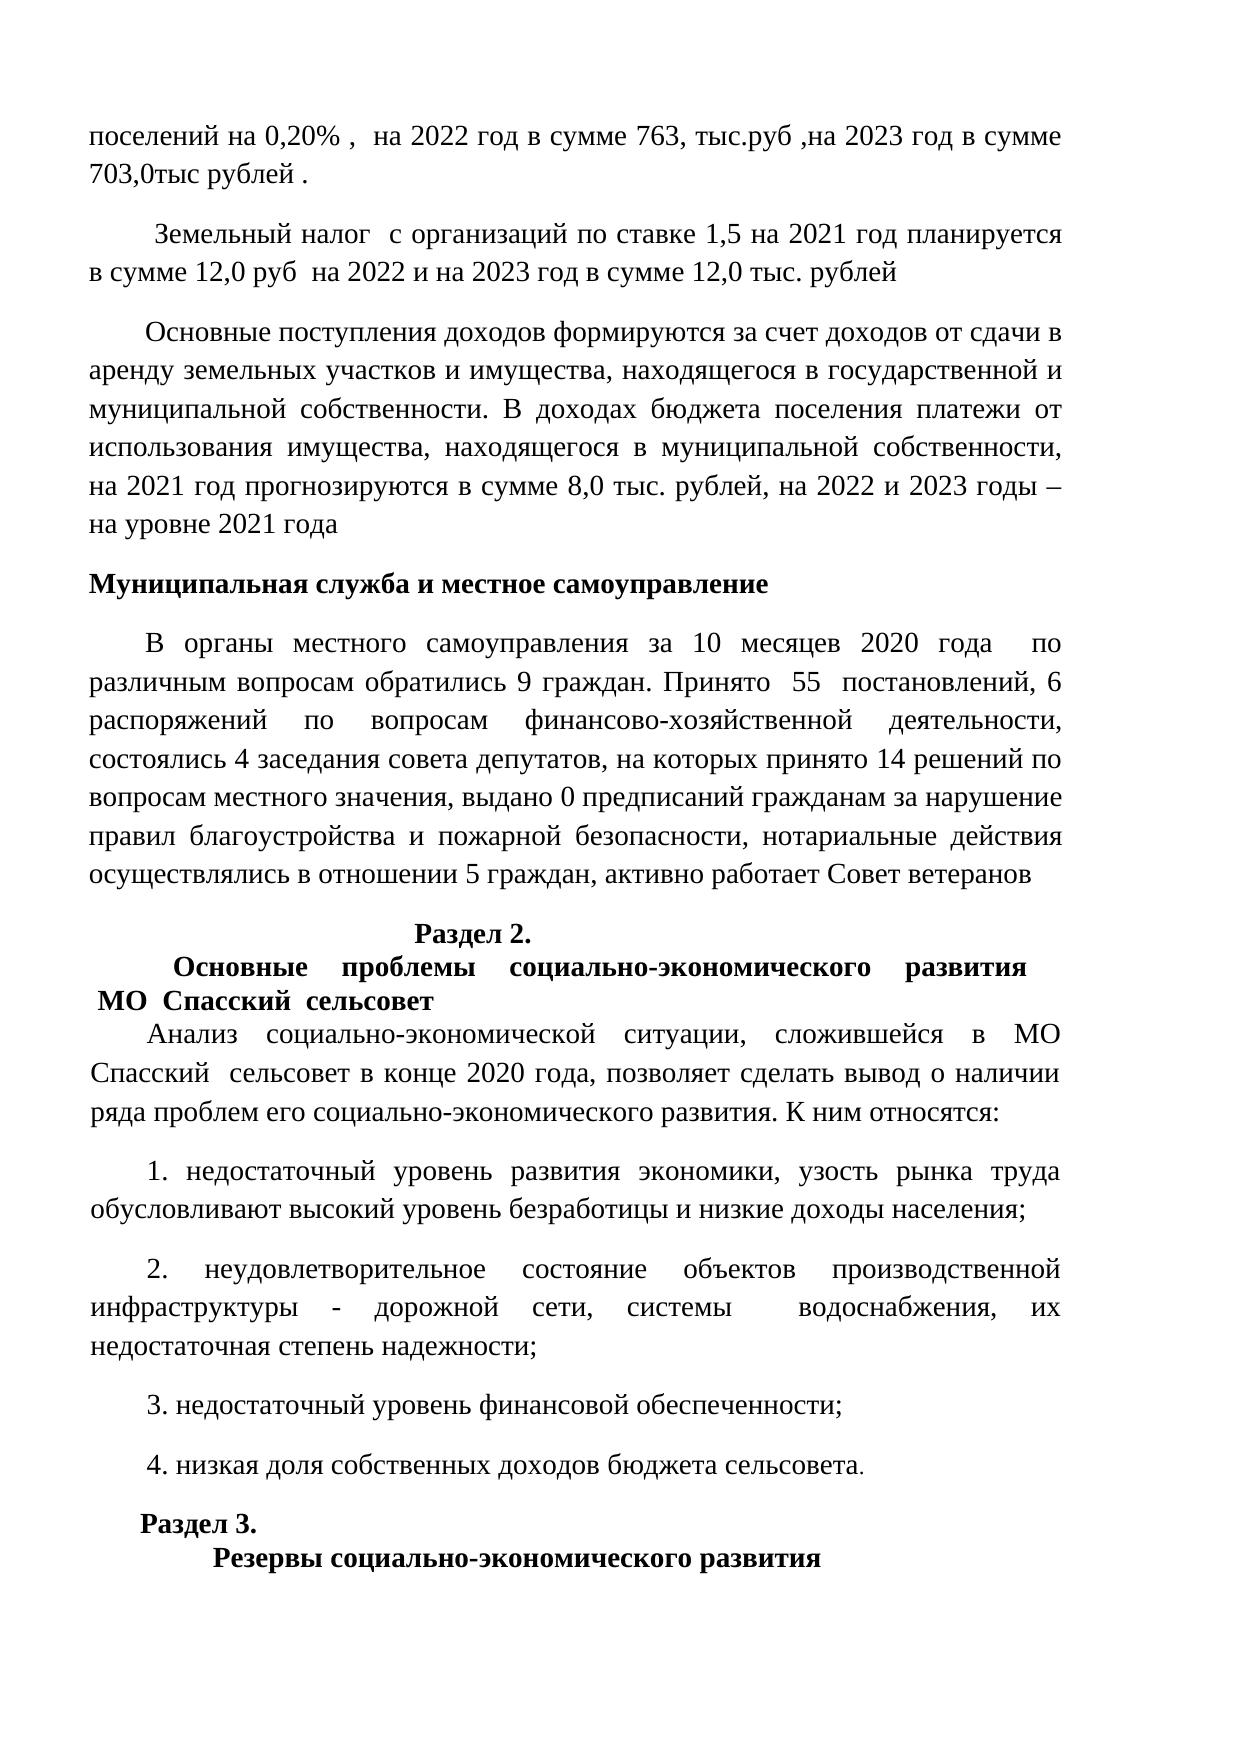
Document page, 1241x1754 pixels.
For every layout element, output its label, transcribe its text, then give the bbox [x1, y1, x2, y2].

text Муниципальная служба и местное самоуправление [89, 566, 1063, 599]
text Анализ социально-экономической ситуации, сложившейся в МО Спасский сельсовет в конце 2020 года, позволяет сделать вывод о наличии ряда проблем его социально-экономического развития. К ним относятся: [90, 1017, 1061, 1127]
text Раздел 3. [89, 1506, 1063, 1540]
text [89, 118, 1063, 190]
text Основные поступления доходов формируются за счет доходов от сдачи в аренду земельных участков и имущества, находящегося в государственной и муниципальной собственности. В доходах бюджета поселения платежи от использования имущества, находящегося в муниципальной собственности, на 2021 год прогнозируются в сумме 8,0 тыс. рублей, на 2022 и 2023 годы – на уровне 2021 года [89, 314, 1063, 540]
text В органы местного самоуправления за 10 месяцев 2020 года по различным вопросам обратились 9 граждан. Принято 55 постановлений, 6 распоряжений по вопросам финансово-хозяйственной деятельности, состоялись 4 заседания совета депутатов, на которых принято 14 решений по вопросам местного значения, выдано 0 предписаний гражданам за нарушение правил благоустройства и пожарной безопасности, нотариальные действия осуществлялись в отношении 5 граждан, активно работает Совет ветеранов [89, 625, 1063, 890]
text 1. недостаточный уровень развития экономики, узость рынка труда обусловливают высокий уровень безработицы и низкие доходы населения; [90, 1153, 1061, 1225]
text Резервы социально-экономического развития [89, 1540, 1063, 1573]
text 2. неудовлетворительное состояние объектов производственной инфраструктуры - дорожной сети, системы водоснабжения, их недостаточная степень надежности; [90, 1251, 1061, 1362]
text 4. низкая доля собственных доходов бюджета сельсовета. [90, 1447, 1061, 1480]
text 3. недостаточный уровень финансовой обеспеченности; [90, 1387, 1061, 1421]
text Основные проблемы социально-экономического развития МО Спасский сельсовет [71, 949, 1061, 1017]
text Раздел 2. [71, 916, 1061, 949]
text Земельный налог с организаций по ставке 1,5 на 2021 год планируется в сумме 12,0 руб на 2022 и на 2023 год в сумме 12,0 тыс. рублей [89, 216, 1063, 288]
